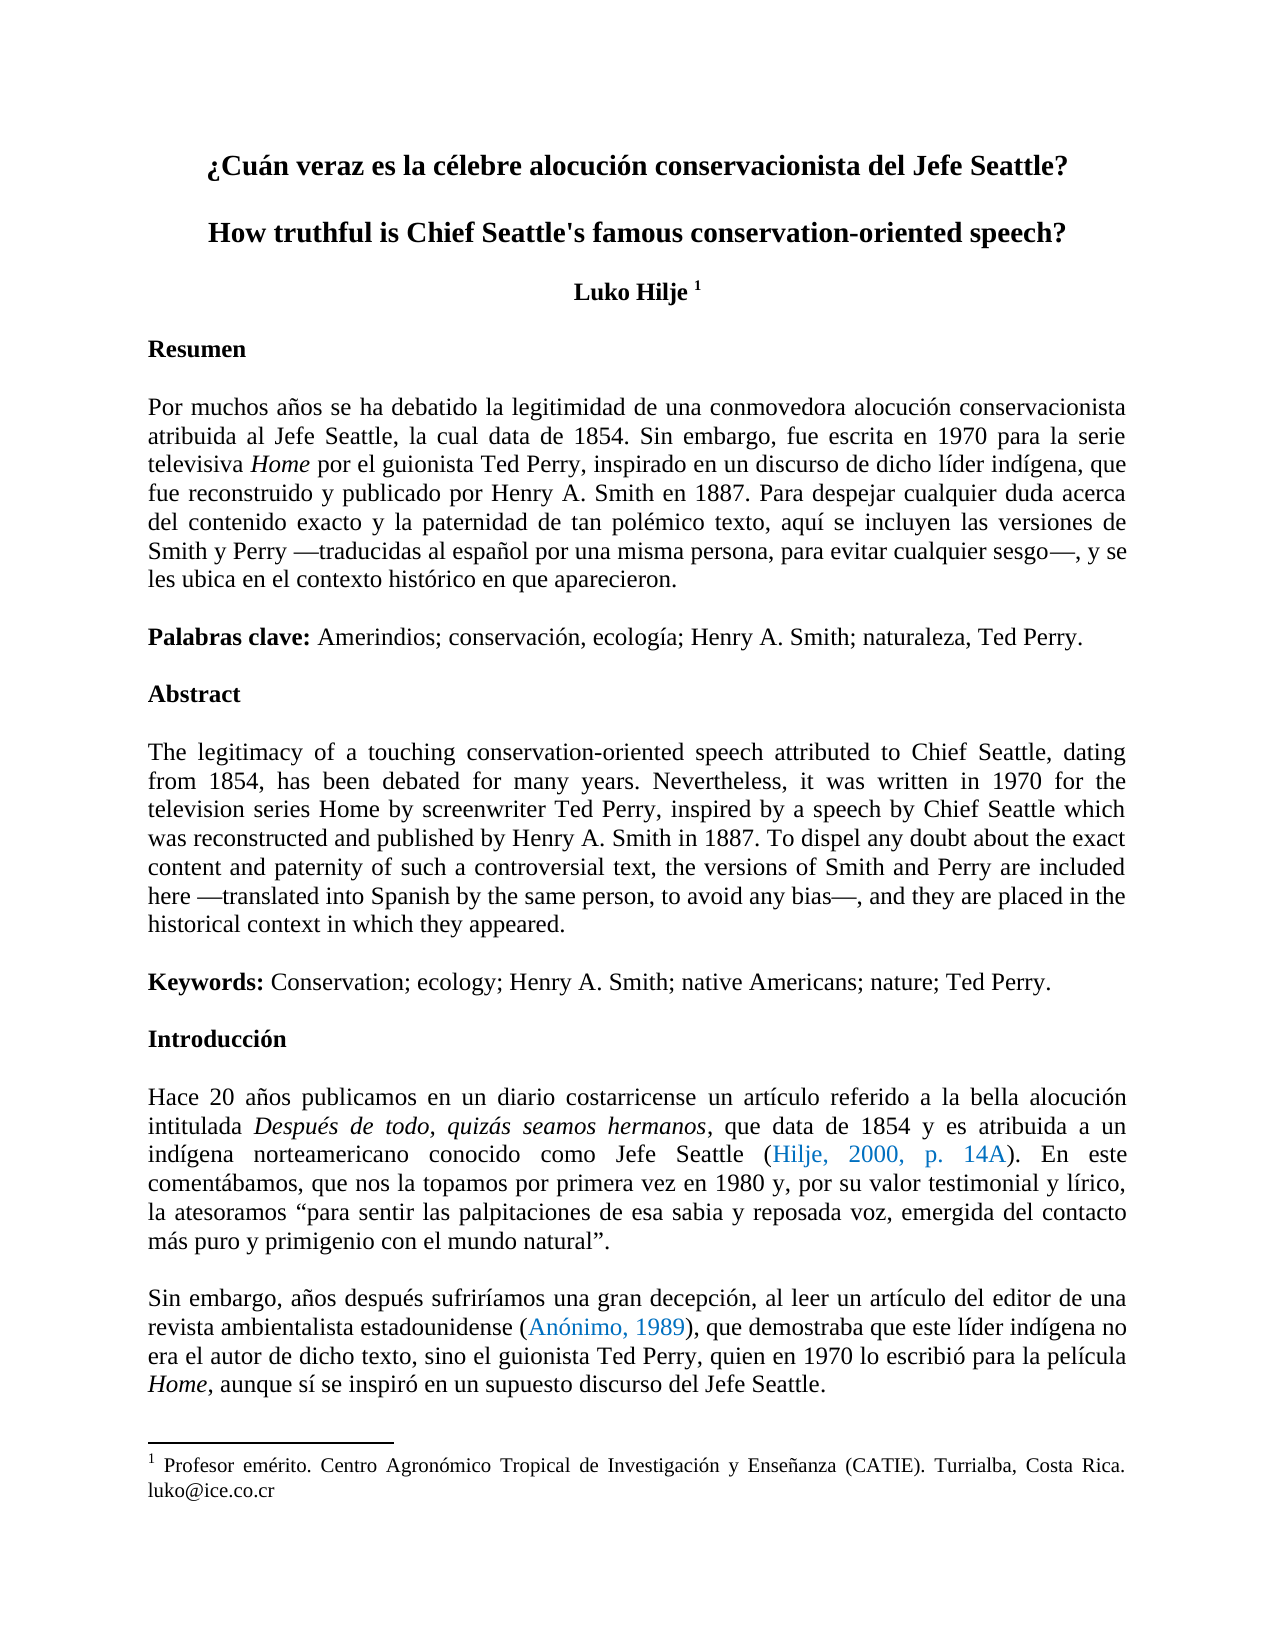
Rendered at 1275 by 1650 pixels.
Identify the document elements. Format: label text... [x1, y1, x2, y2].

text How truthful is Chief Seattle's famous conservation-oriented speech? [148, 215, 1127, 248]
text Resumen [148, 334, 1127, 363]
text Keywords: Conservation; ecology; Henry A. Smith; native Americans; nature; Ted Perry. [148, 967, 1127, 996]
text Palabras clave: Amerindios; conservación, ecología; Henry A. Smith; naturaleza, Ted Perry. [148, 622, 1127, 651]
text ¿Cuán veraz es la célebre alocución conservacionista del Jefe Seattle? [148, 148, 1127, 181]
text Por muchos años se ha debatido la legitimidad de una conmovedora alocución conservacionista atribuida al Jefe Seattle, la cual data de 1854. Sin embargo, fue escrita en 1970 para la serie televisiva Home por el guionista Ted Perry, inspirado en un discurso de dicho líder indígena, que fue reconstruido y publicado por Henry A. Smith en 1887. Para despejar cualquier duda acerca del contenido exacto y la paternidad de tan polémico texto, aquí se incluyen las versiones de Smith y Perry —traducidas al español por una misma persona, para evitar cualquier sesgo—, y se les ubica en el contexto histórico en que aparecieron. [148, 392, 1127, 593]
text Introducción [148, 1024, 1127, 1053]
text Hace 20 años publicamos en un diario costarricense un artículo referido a la bella alocución intitulada Después de todo, quizás seamos hermanos, que data de 1854 y es atribuida a un indígena norteamericano conocido como Jefe Seattle (Hilje, 2000, p. 14A). En este comentábamos, que nos la topamos por primera vez en 1980 y, por su valor testimonial y lírico, la atesoramos “para sentir las palpitaciones de esa sabia y reposada voz, emergida del contacto más puro y primigenio con el mundo natural”. [148, 1082, 1127, 1254]
text Sin embargo, años después sufriríamos una gran decepción, al leer un artículo del editor de una revista ambientalista estadounidense (Anónimo, 1989), que demostraba que este líder indígena no era el autor de dicho texto, sino el guionista Ted Perry, quien en 1970 lo escribió para la película Home, aunque sí se inspiró en un supuesto discurso del Jefe Seattle. [148, 1283, 1127, 1398]
text Abstract [148, 679, 1127, 708]
text The legitimacy of a touching conservation-oriented speech attributed to Chief Seattle, dating from 1854, has been debated for many years. Nevertheless, it was written in 1970 for the television series Home by screenwriter Ted Perry, inspired by a speech by Chief Seattle which was reconstructed and published by Henry A. Smith in 1887. To dispel any doubt about the exact content and paternity of such a controversial text, the versions of Smith and Perry are included here —translated into Spanish by the same person, to avoid any bias—, and they are placed in the historical context in which they appeared. [148, 737, 1127, 938]
text Luko Hilje [148, 277, 1127, 306]
